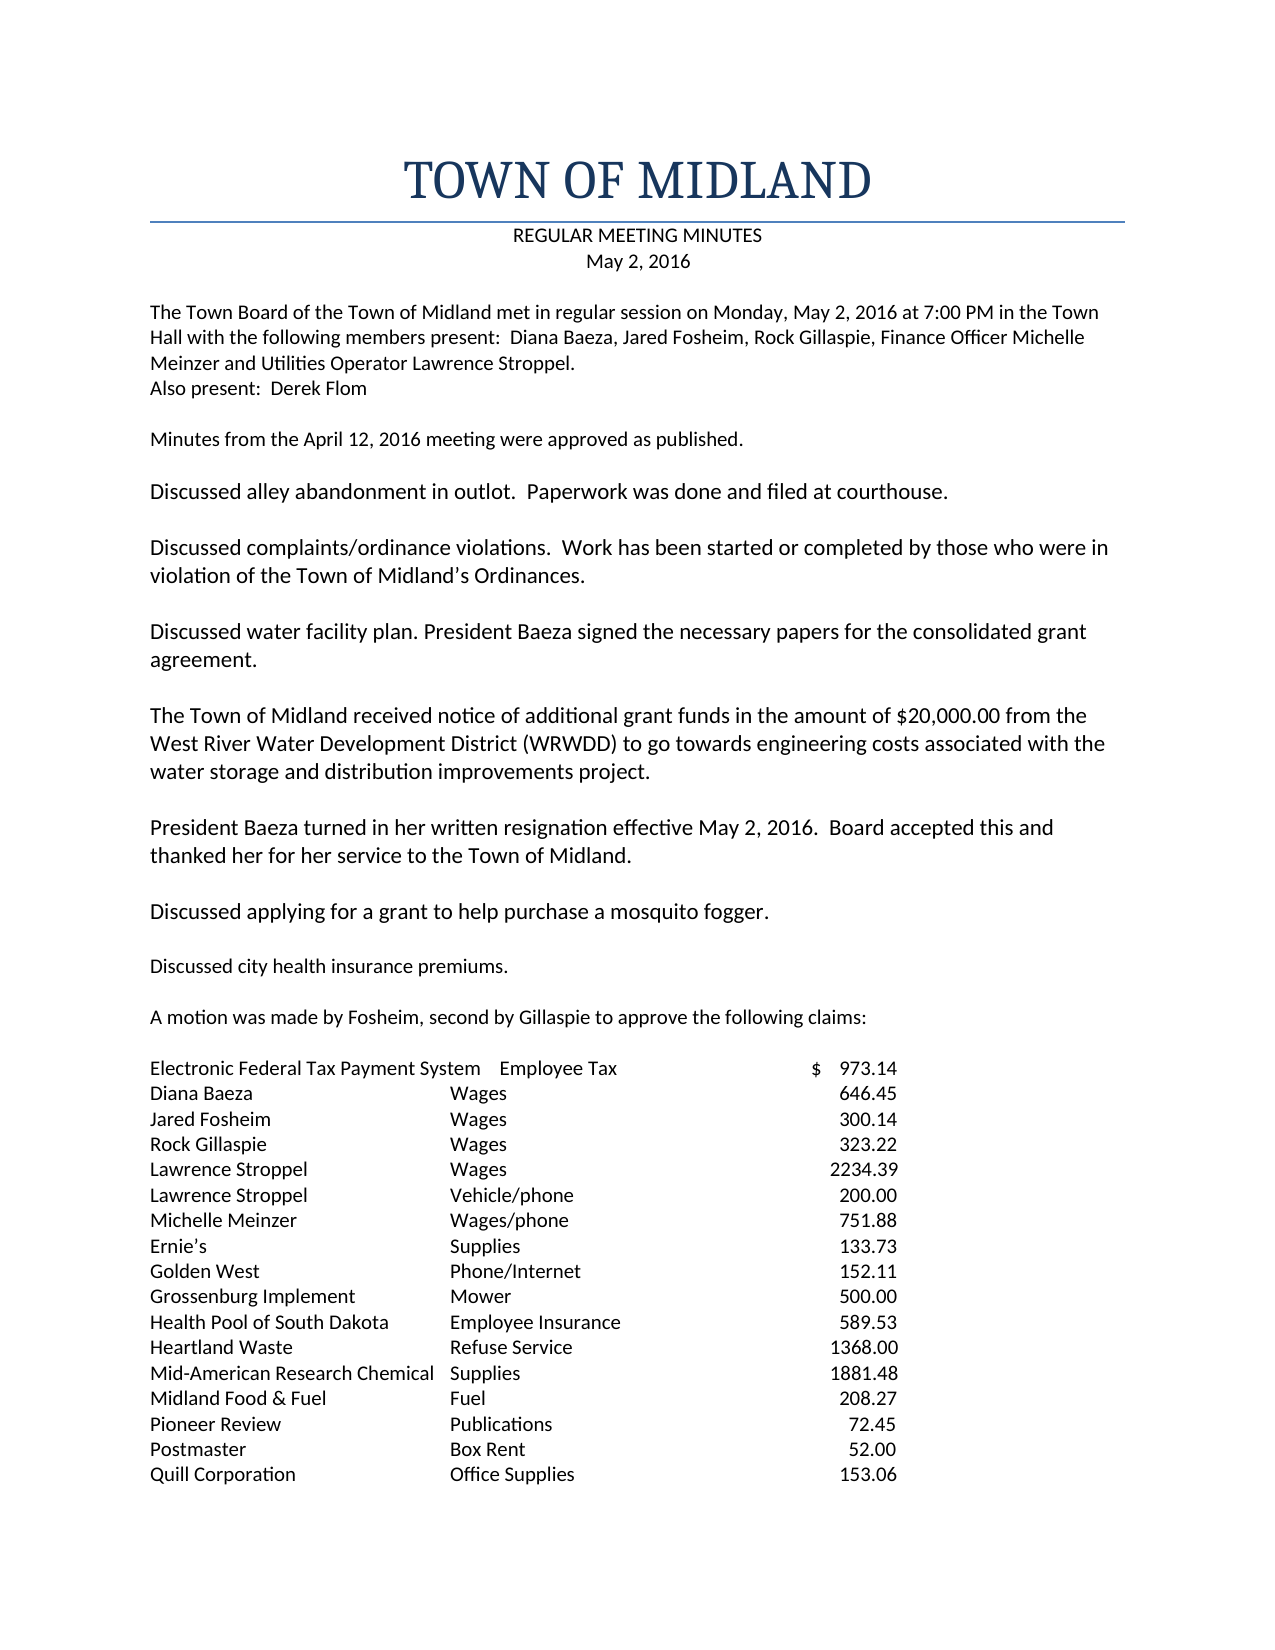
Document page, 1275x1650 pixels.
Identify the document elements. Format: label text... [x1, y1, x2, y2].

text Grossenburg Implement Mower 500.00 [150, 1284, 1125, 1309]
text TOWN OF MIDLAND [150, 150, 1125, 221]
text Postmaster Box Rent 52.00 [150, 1436, 1125, 1462]
text REGULAR MEETING MINUTES [150, 223, 1125, 248]
text Discussed applying for a grant to help purchase a mosquito fogger. [150, 897, 1125, 925]
text Diana Baeza Wages 646.45 [150, 1080, 1125, 1106]
text May 2, 2016 [450, 248, 1125, 273]
text Quill Corporation Office Supplies 153.06 [150, 1462, 1125, 1487]
text Heartland Waste Refuse Service 1368.00 [150, 1334, 1125, 1360]
text Jared Fosheim Wages 300.14 [150, 1106, 1125, 1131]
text Discussed alley abandonment in outlot. Paperwork was done and filed at courthouse. [150, 477, 1125, 505]
text Midland Food & Fuel Fuel 208.27 [150, 1385, 1125, 1411]
text The Town Board of the Town of Midland met in regular session on Monday, May 2, 2016 at 7:00 PM in the Town Hall with the following members present: Diana Baeza, Jared Fosheim, Rock Gillaspie, Finance Officer Michelle Meinzer and Utilities Operator Lawrence Stroppel. [150, 299, 1125, 375]
text Minutes from the April 12, 2016 meeting were approved as published. [150, 426, 1125, 451]
text Discussed city health insurance premiums. [150, 953, 1125, 979]
text Michelle Meinzer Wages/phone 751.88 [150, 1207, 1125, 1233]
text The Town of Midland received notice of additional grant funds in the amount of $20,000.00 from the West River Water Development District (WRWDD) to go towards engineering costs associated with the water storage and distribution improvements project. [150, 701, 1125, 785]
text Golden West Phone/Internet 152.11 [150, 1258, 1125, 1284]
text Rock Gillaspie Wages 323.22 [150, 1131, 1125, 1157]
text Also present: Derek Flom [150, 375, 1125, 401]
text Discussed complaints/ordinance violations. Work has been started or completed by those who were in violation of the Town of Midland’s Ordinances. [150, 533, 1125, 589]
text Lawrence Stroppel Vehicle/phone 200.00 [150, 1182, 1125, 1207]
text Ernie’s Supplies 133.73 [150, 1233, 1125, 1258]
text A motion was made by Fosheim, second by Gillaspie to approve the following claims: [150, 1004, 1125, 1029]
text Lawrence Stroppel Wages 2234.39 [150, 1157, 1125, 1182]
text Pioneer Review Publications 72.45 [150, 1411, 1125, 1436]
text President Baeza turned in her written resignation effective May 2, 2016. Board accepted this and thanked her for her service to the Town of Midland. [150, 813, 1125, 869]
text Discussed water facility plan. President Baeza signed the necessary papers for the consolidated grant agreement. [150, 617, 1125, 673]
text Health Pool of South Dakota Employee Insurance 589.53 [150, 1309, 1125, 1334]
text Mid-American Research Chemical Supplies 1881.48 [150, 1360, 1125, 1385]
text Electronic Federal Tax Payment System Employee Tax $ 973.14 [150, 1055, 1125, 1080]
